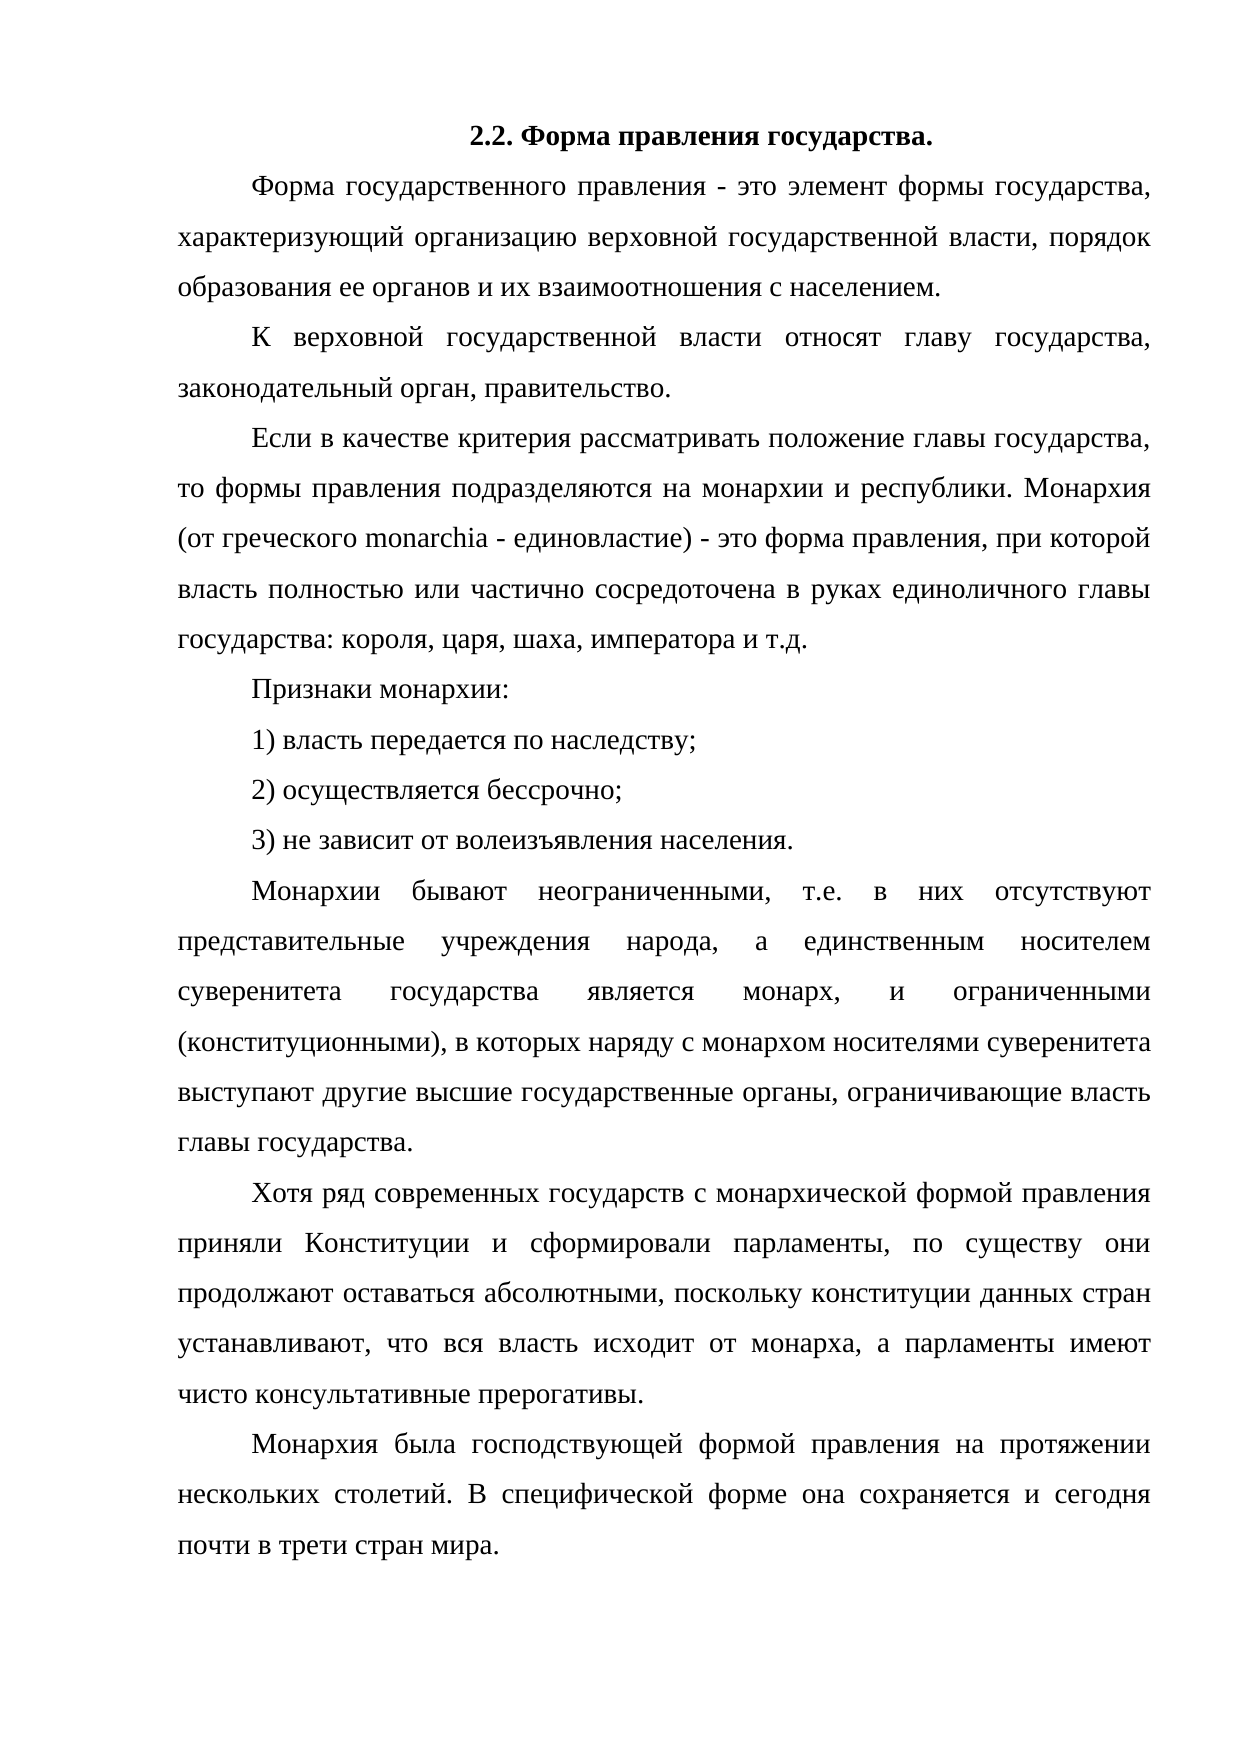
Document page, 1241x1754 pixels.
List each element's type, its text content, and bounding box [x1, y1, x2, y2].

text Форма государственного правления - это элемент формы государства, характеризующий организацию верховной государственной власти, порядок образования ее органов и их взаимоотношения с населением. [177, 168, 1152, 303]
text Монархия была господствующей формой правления на протяжении нескольких столетий. В специфической форме она сохраняется и сегодня почти в трети стран мира. [177, 1426, 1152, 1560]
text Если в качестве критерия рассматривать положение главы государства, то формы правления подразделяются на монархии и республики. Монархия (от греческого monarchia - единовластие) - это форма правления, при которой власть полностью или частично сосредоточена в руках единоличного главы государства: короля, царя, шаха, императора и т.д. [177, 420, 1152, 655]
text К верховной государственной власти относят главу государства, законодательный орган, правительство. [177, 319, 1152, 403]
text Хотя ряд современных государств с монархической формой правления приняли Конституции и сформировали парламенты, по существу они продолжают оставаться абсолютными, поскольку конституции данных стран устанавливают, что вся власть исходит от монарха, а парламенты имеют чисто консультативные прерогативы. [177, 1175, 1152, 1409]
text 1) власть передается по наследству; [177, 722, 1152, 755]
subtitle 2.2. Форма правления государства. [177, 118, 1152, 152]
text 2) осуществляется бессрочно; [177, 772, 1152, 806]
text Признаки монархии: [177, 672, 1152, 705]
text Монархии бывают неограниченными, т.е. в них отсутствуют представительные учреждения народа, а единственным носителем суверенитета государства является монарх, и ограниченными (конституционными), в которых наряду с монархом носителями суверенитета выступают другие высшие государственные органы, ограничивающие власть главы государства. [177, 873, 1152, 1158]
text 3) не зависит от волеизъявления населения. [177, 822, 1152, 856]
